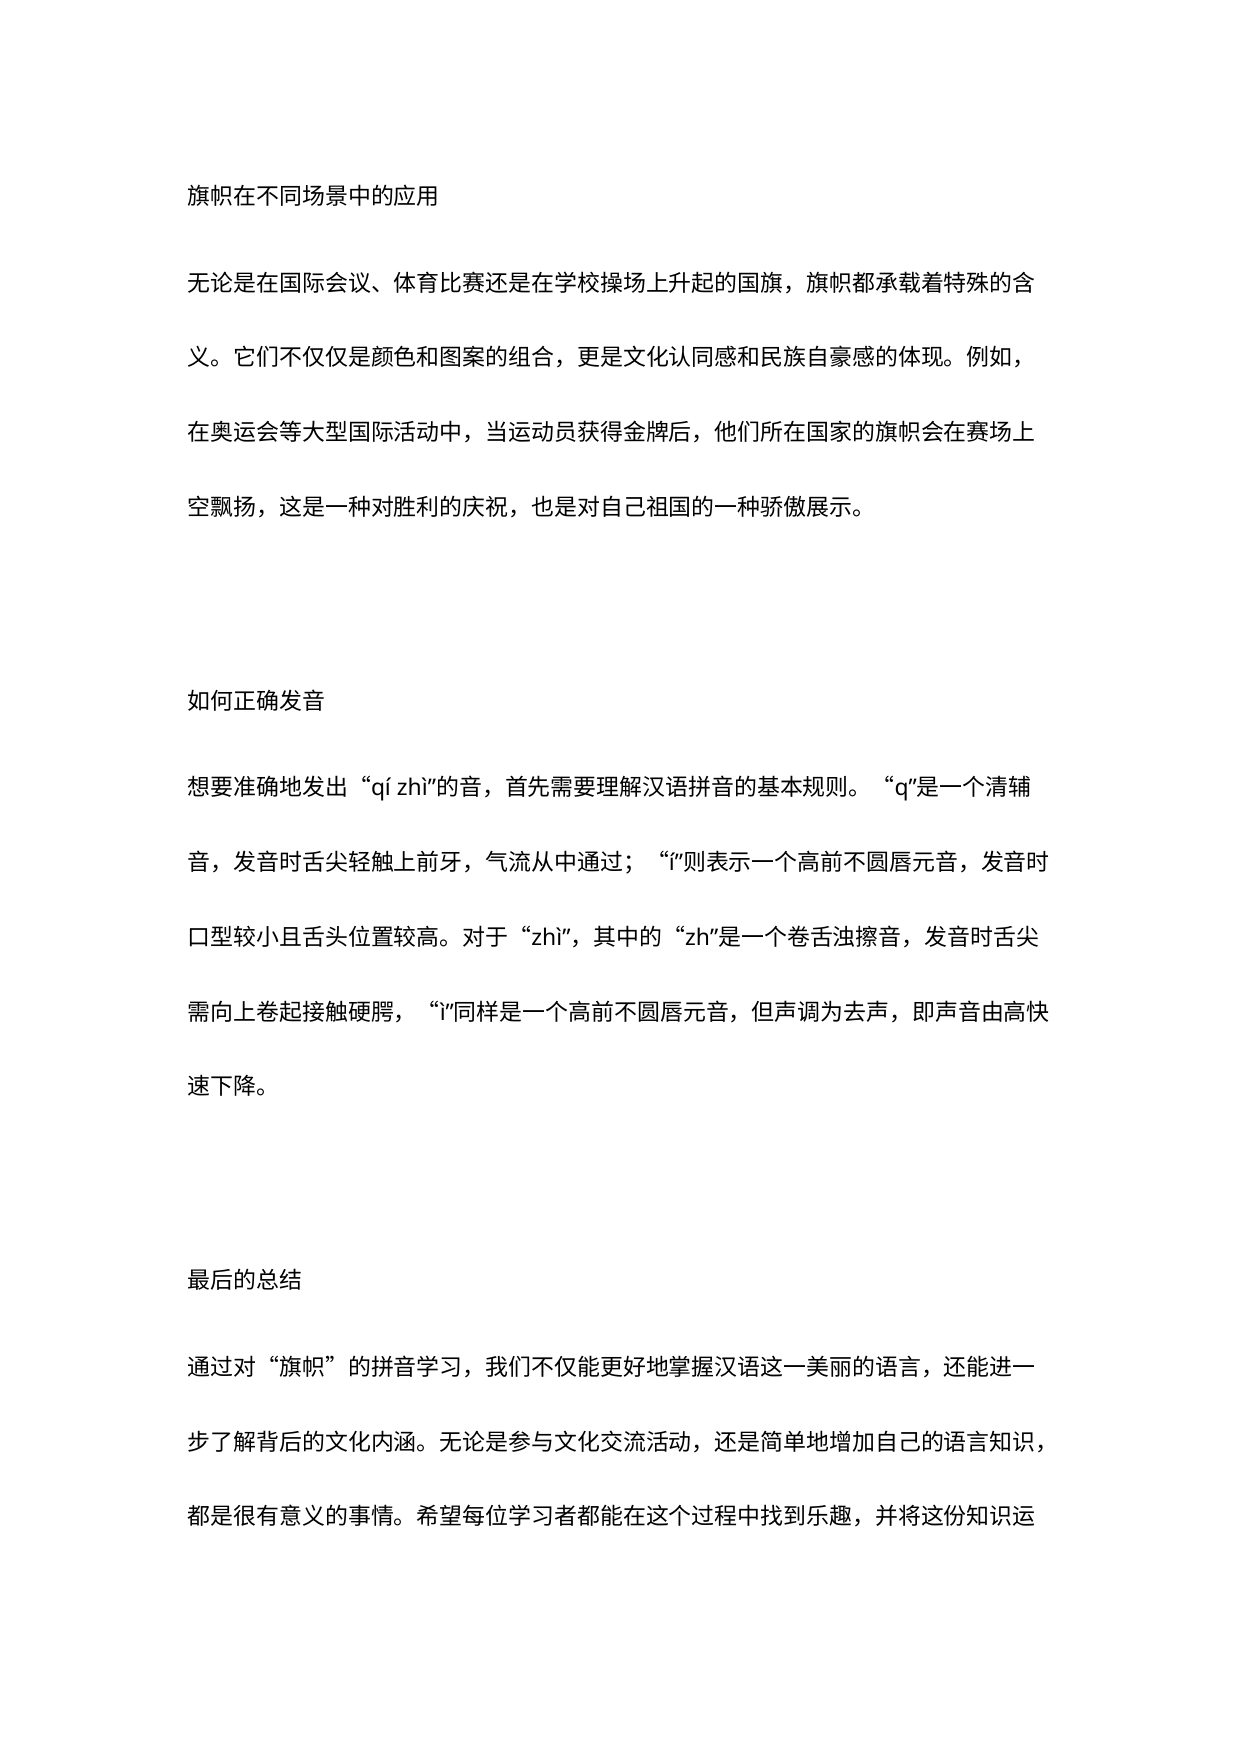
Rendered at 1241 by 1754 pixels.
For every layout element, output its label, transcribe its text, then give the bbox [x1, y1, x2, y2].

text 无论是在国际会议、体育比赛还是在学校操场上升起的国旗，旗帜都承载着特殊的含义。它们不仅仅是颜色和图案的组合，更是文化认同感和民族自豪感的体现。例如，在奥运会等大型国际活动中，当运动员获得金牌后，他们所在国家的旗帜会在赛场上空飘扬，这是一种对胜利的庆祝，也是对自己祖国的一种骄傲展示。 [187, 248, 1053, 538]
text 想要准确地发出“qí zhì”的音，首先需要理解汉语拼音的基本规则。“q”是一个清辅音，发音时舌尖轻触上前牙，气流从中通过；“í”则表示一个高前不圆唇元音，发音时口型较小且舌头位置较高。对于“zhì”，其中的“zh”是一个卷舌浊擦音，发音时舌尖需向上卷起接触硬腭，“ì”同样是一个高前不圆唇元音，但声调为去声，即声音由高快速下降。 [187, 753, 1053, 1117]
text 最后的总结 [187, 1246, 1053, 1311]
text 旗帜在不同场景中的应用 [187, 162, 1053, 227]
text 如何正确发音 [187, 667, 1053, 732]
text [187, 1333, 1053, 1547]
